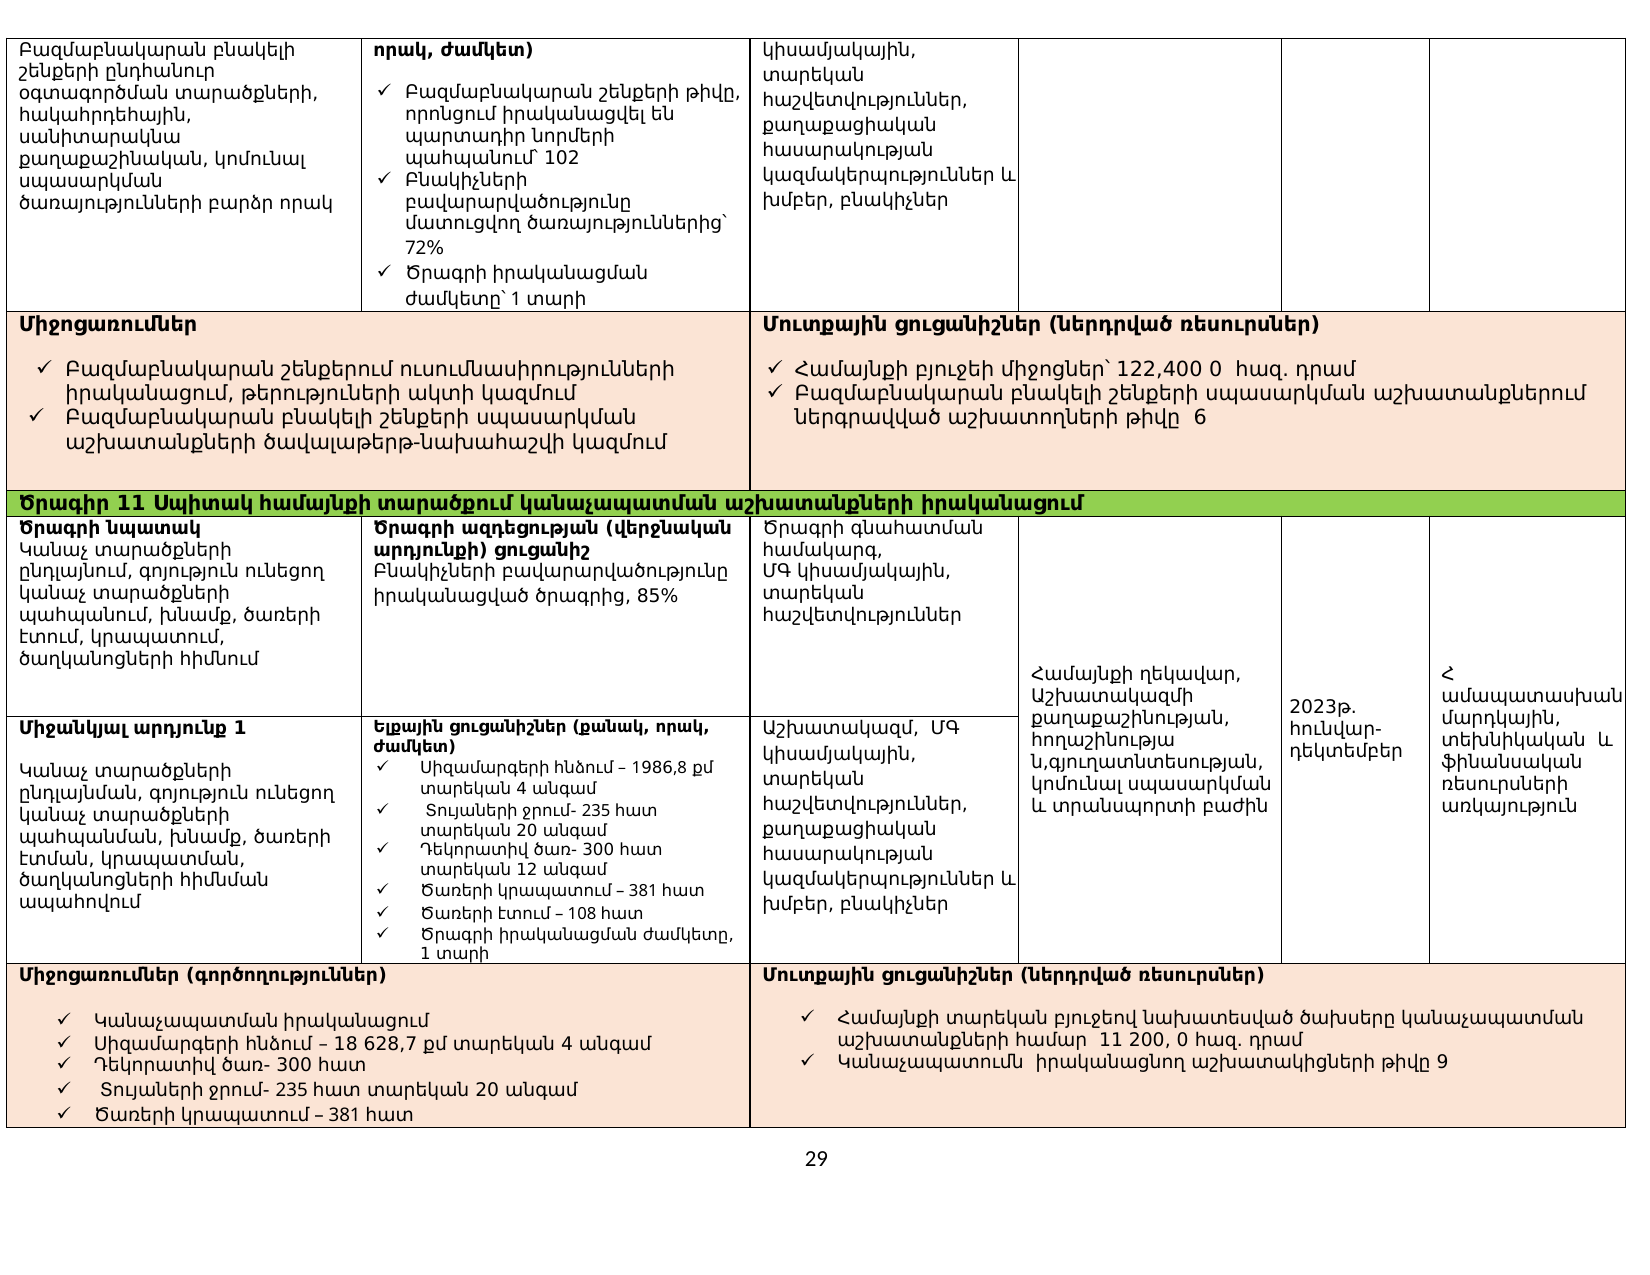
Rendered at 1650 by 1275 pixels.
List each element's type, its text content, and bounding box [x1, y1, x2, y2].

table_cell Ելքային ցուցանիշներ (քանակ, որակ, ժամկետ) Սիզամարգերի հնձում – 1986,8 քմ տարեկան 4 անգամ Տույաների ջրում- 235 հատ տարեկան 20 անգամ Դեկորատիվ ծառ- 300 հատ տարեկան 12 անգամ Ծառերի կրապատում – 381 հատ Ծառերի էտում – 108 հատ Ծրագրի իրականացման ժամկետը, 1 տարի [362, 717, 749, 963]
table_cell 2023թ. հունվար- դեկտեմբեր [1282, 517, 1429, 963]
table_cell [751, 964, 1625, 1127]
table_cell Միջանկյալ արդյունք 1 Կանաչ տարածքների ընդլայնման, գոյություն ունեցող կանաչ տարածքների պահպանման, խնամք, ծառերի էտման, կրապատման, ծաղկանոցների հիմնման ապահովում [7, 717, 361, 963]
table_cell Ծրագրի նպատակ Կանաչ տարածքների ընդլայնում, գոյություն ունեցող կանաչ տարածքների պահպանում, խնամք, ծառերի էտում, կրապատում, ծաղկանոցների հիմնում [7, 517, 361, 716]
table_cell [7, 964, 749, 1127]
table_cell Աշխատակազմ, ՄԳ կիսամյակային, տարեկան հաշվետվություններ, քաղաքացիական հասարակության կազմակերպություններ և խմբեր, բնակիչներ [751, 717, 1018, 963]
table_cell Միջոցառումներ Բազմաբնակարան շենքերում ուսումնասիրությունների իրականացում, թերություների ակտի կազմում Բազմաբնակարան բնակելի շենքերի սպասարկման աշխատանքների ծավալաթերթ-նախահաշվի կազմում [7, 312, 749, 490]
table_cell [7, 39, 361, 311]
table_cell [362, 39, 749, 311]
table_cell Ծրագրի ազդեցության (վերջնական արդյունքի) ցուցանիշ Բնակիչների բավարարվածությունը իրականացված ծրագրից, 85% [362, 517, 749, 716]
table_cell Մուտքային ցուցանիշներ (ներդրված ռեսուրսներ) Համայնքի բյուջեի միջոցներ՝ 122,400 0 հազ. դրամ Բազմաբնակարան բնակելի շենքերի սպասարկման աշխատանքներում ներգրավված աշխատողների թիվը 6 [751, 312, 1625, 490]
table_cell Ծրագիր 11 Սպիտակ համայնքի տարածքում կանաչապատման աշխատանքների իրականացում [7, 491, 1625, 516]
table_cell Ծրագրի գնահատման համակարգ, ՄԳ կիսամյակային, տարեկան հաշվետվություններ [751, 517, 1018, 716]
table_cell Համապատասխան մարդկային, տեխնիկական և ֆինանսական ռեսուրսների առկայություն [1430, 517, 1625, 963]
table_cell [751, 39, 1018, 311]
table_cell Համայնքի ղեկավար, Աշխատակազմի քաղաքաշինության, հողաշինության,գյուղատնտեսության, կոմունալ սպասարկման և տրանսպորտի բաժին [1019, 517, 1281, 963]
